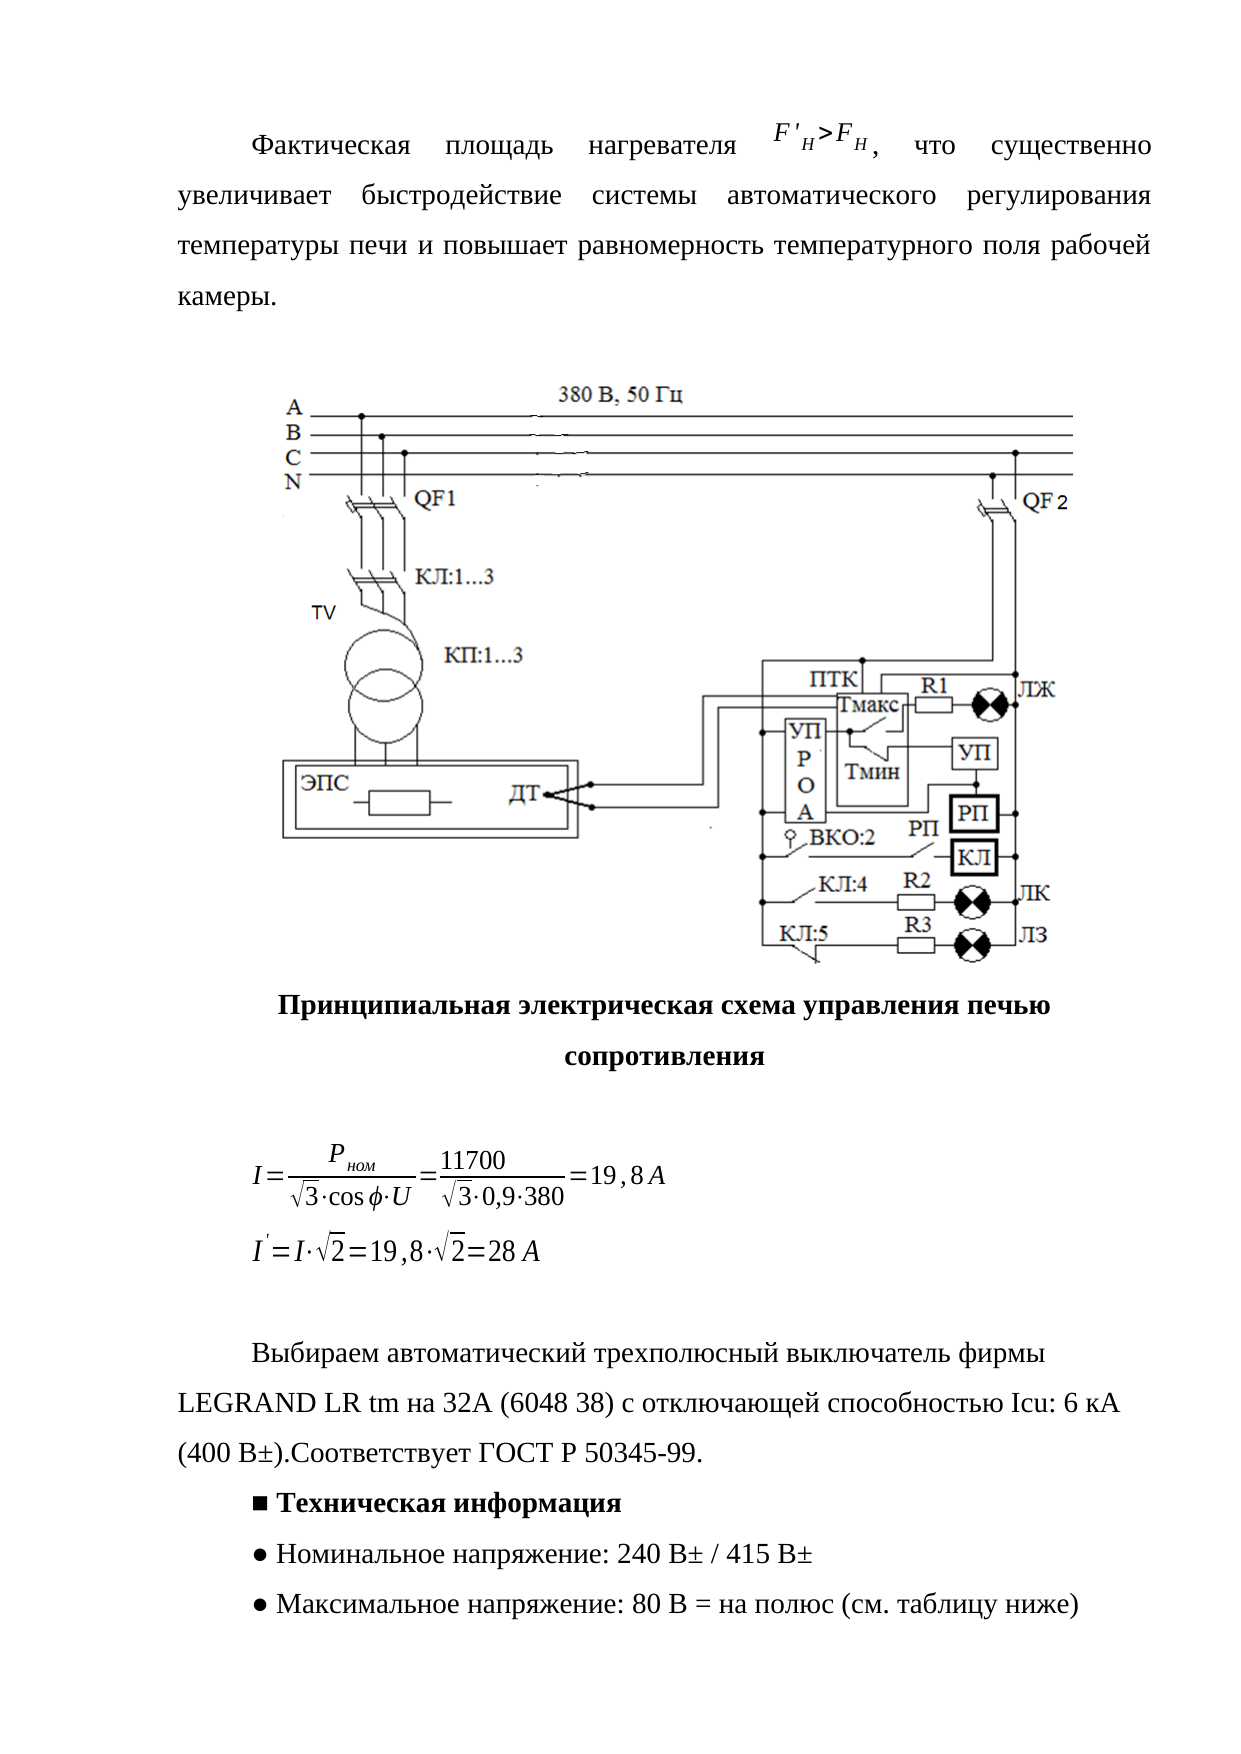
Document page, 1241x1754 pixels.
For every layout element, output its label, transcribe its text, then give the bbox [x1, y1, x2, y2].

text Фактическая площадь нагревателя , что существенно увеличивает быстродействие системы автоматического регулирования температуры печи и повышает равномерность температурного поля рабочей камеры. [177, 118, 1152, 311]
text Принципиальная электрическая схема управления печью сопротивления [177, 987, 1152, 1071]
text ● Максимальное напряжение: 80 В = на полюс (см. таблицу ниже) [177, 1586, 1152, 1620]
text Выбираем автоматический трехполюсный выключатель фирмы LEGRAND LR tm на 32А (6048 38) с отключающей способностью Icu: 6 кA (400 B±).Соответствует ГОСТ Р 50345-99. [177, 1335, 1152, 1469]
text ■ Техническая информация [177, 1486, 1152, 1519]
text ● Номинальное напряжение: 240 В± / 415 В± [177, 1536, 1152, 1569]
picture [255, 378, 1074, 971]
